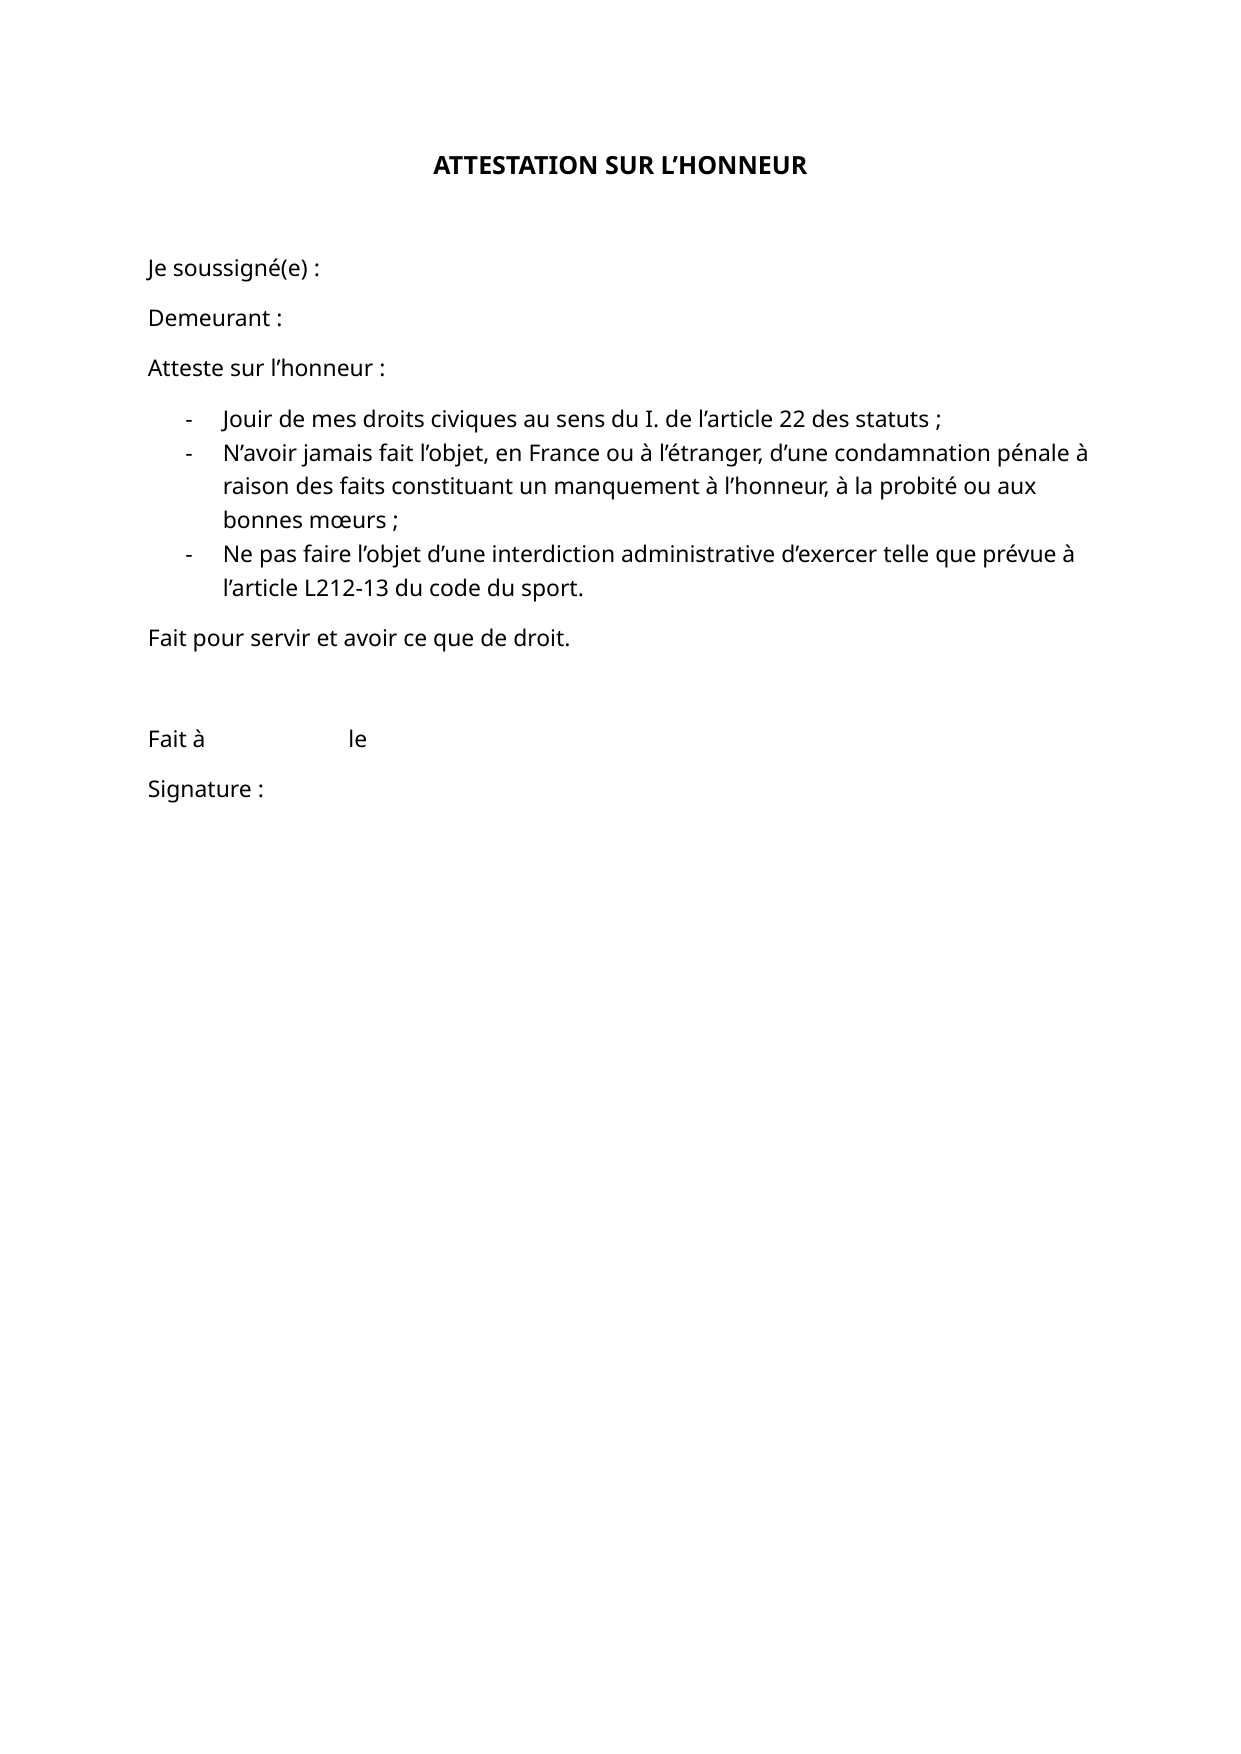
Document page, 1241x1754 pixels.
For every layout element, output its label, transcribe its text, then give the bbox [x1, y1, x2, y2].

list Jouir de mes droits civiques au sens du I. de l’article 22 des statuts ; [185, 403, 1093, 434]
text Demeurant : [148, 302, 1093, 333]
text Atteste sur l’honneur : [148, 352, 1093, 383]
text Signature : [148, 773, 1093, 804]
text Fait à le [148, 723, 1093, 754]
text Fait pour servir et avoir ce que de droit. [148, 622, 1093, 653]
text Je soussigné(e) : [148, 251, 1093, 283]
list Ne pas faire l’objet d’une interdiction administrative d’exercer telle que prévue à l’article L212-13 du code du sport. [185, 538, 1093, 603]
text ATTESTATION SUR L’HONNEUR [148, 148, 1093, 182]
list N’avoir jamais fait l’objet, en France ou à l’étranger, d’une condamnation pénale à raison des faits constituant un manquement à l’honneur, à la probité ou aux bonnes mœurs ; [185, 436, 1093, 535]
